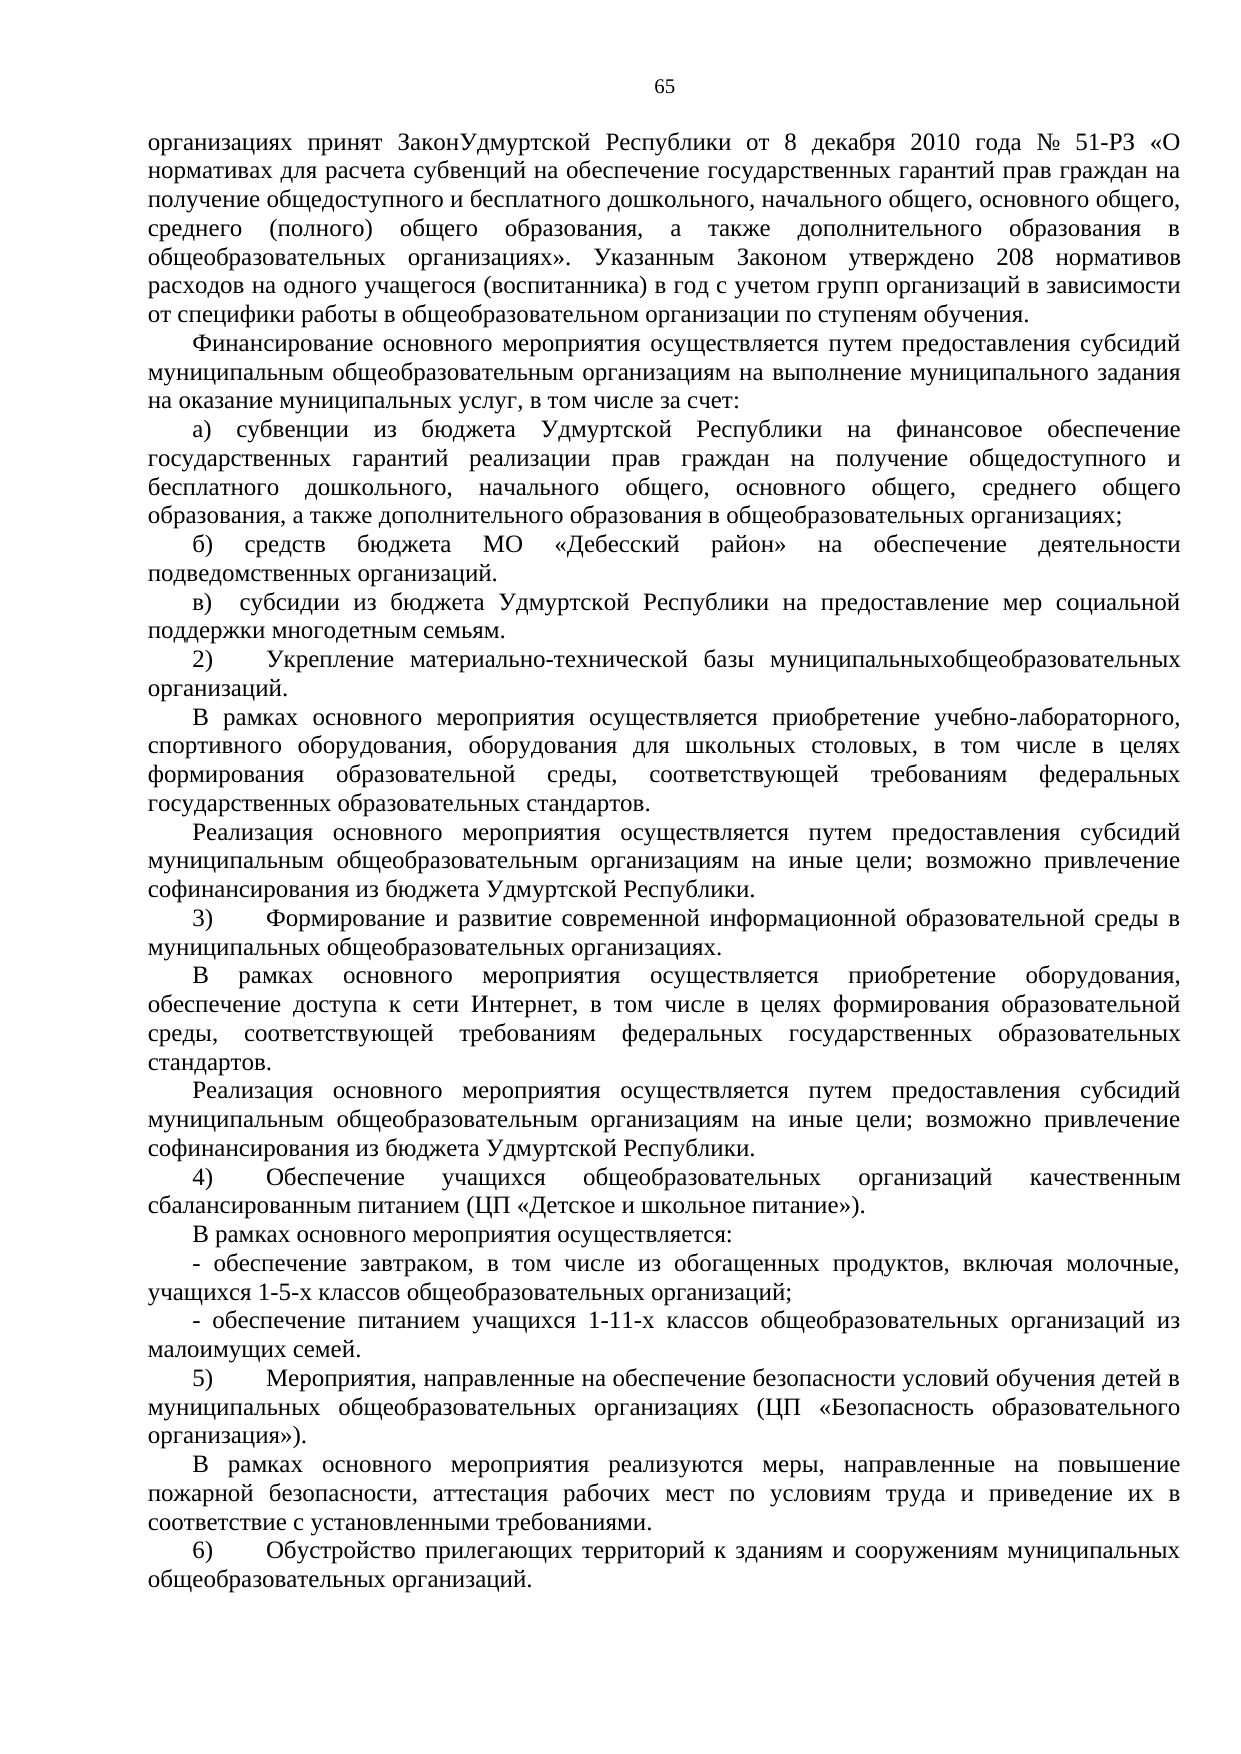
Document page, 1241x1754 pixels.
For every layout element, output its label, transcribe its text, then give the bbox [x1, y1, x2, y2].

text - обеспечение питанием учащихся 1-11-х классов общеобразовательных организаций из малоимущих семей. [148, 1305, 1181, 1363]
text В рамках основного мероприятия реализуются меры, направленные на повышение пожарной безопасности, аттестация рабочих мест по условиям труда и приведение их в соответствие с установленными требованиями. [148, 1449, 1181, 1535]
list Формирование и развитие современной информационной образовательной среды в муниципальных общеобразовательных организациях. [148, 903, 1181, 960]
text Реализация основного мероприятия осуществляется путем предоставления субсидий муниципальным общеобразовательным организациям на иные цели; возможно привлечение софинансирования из бюджета Удмуртской Республики. [148, 1075, 1181, 1162]
text Финансирование основного мероприятия осуществляется путем предоставления субсидий муниципальным общеобразовательным организациям на выполнение муниципального задания на оказание муниципальных услуг, в том числе за счет: [148, 328, 1181, 414]
list Укрепление материально-технической базы муниципальныхобщеобразовательных организаций. [148, 644, 1181, 702]
text б) средств бюджета МО «Дебесский район» на обеспечение деятельности подведомственных организаций. [148, 529, 1181, 587]
list Обустройство прилегающих территорий к зданиям и сооружениям муниципальных общеобразовательных организаций. [148, 1535, 1181, 1593]
text В рамках основного мероприятия осуществляется приобретение оборудования, обеспечение доступа к сети Интернет, в том числе в целях формирования образовательной среды, соответствующей требованиям федеральных государственных образовательных стандартов. [148, 960, 1181, 1075]
text В рамках основного мероприятия осуществляется: [148, 1219, 1181, 1248]
text В рамках основного мероприятия осуществляется приобретение учебно-лабораторного, спортивного оборудования, оборудования для школьных столовых, в том числе в целях формирования образовательной среды, соответствующей требованиям федеральных государственных образовательных стандартов. [148, 702, 1181, 817]
text в) субсидии из бюджета Удмуртской Республики на предоставление мер социальной поддержки многодетным семьям. [148, 587, 1181, 644]
text - обеспечение завтраком, в том числе из обогащенных продуктов, включая молочные, учащихся 1-5-х классов общеобразовательных организаций; [148, 1248, 1181, 1305]
list Обеспечение учащихся общеобразовательных организаций качественным сбалансированным питанием (ЦП «Детское и школьное питание»). [148, 1162, 1181, 1219]
text а) субвенции из бюджета Удмуртской Республики на финансовое обеспечение государственных гарантий реализации прав граждан на получение общедоступного и бесплатного дошкольного, начального общего, основного общего, среднего общего образования, а также дополнительного образования в общеобразовательных организациях; [148, 414, 1181, 529]
list Мероприятия, направленные на обеспечение безопасности условий обучения детей в муниципальных общеобразовательных организациях (ЦП «Безопасность образовательного организация»). [148, 1363, 1181, 1449]
text Реализация основного мероприятия осуществляется путем предоставления субсидий муниципальным общеобразовательным организациям на иные цели; возможно привлечение софинансирования из бюджета Удмуртской Республики. [148, 817, 1181, 903]
